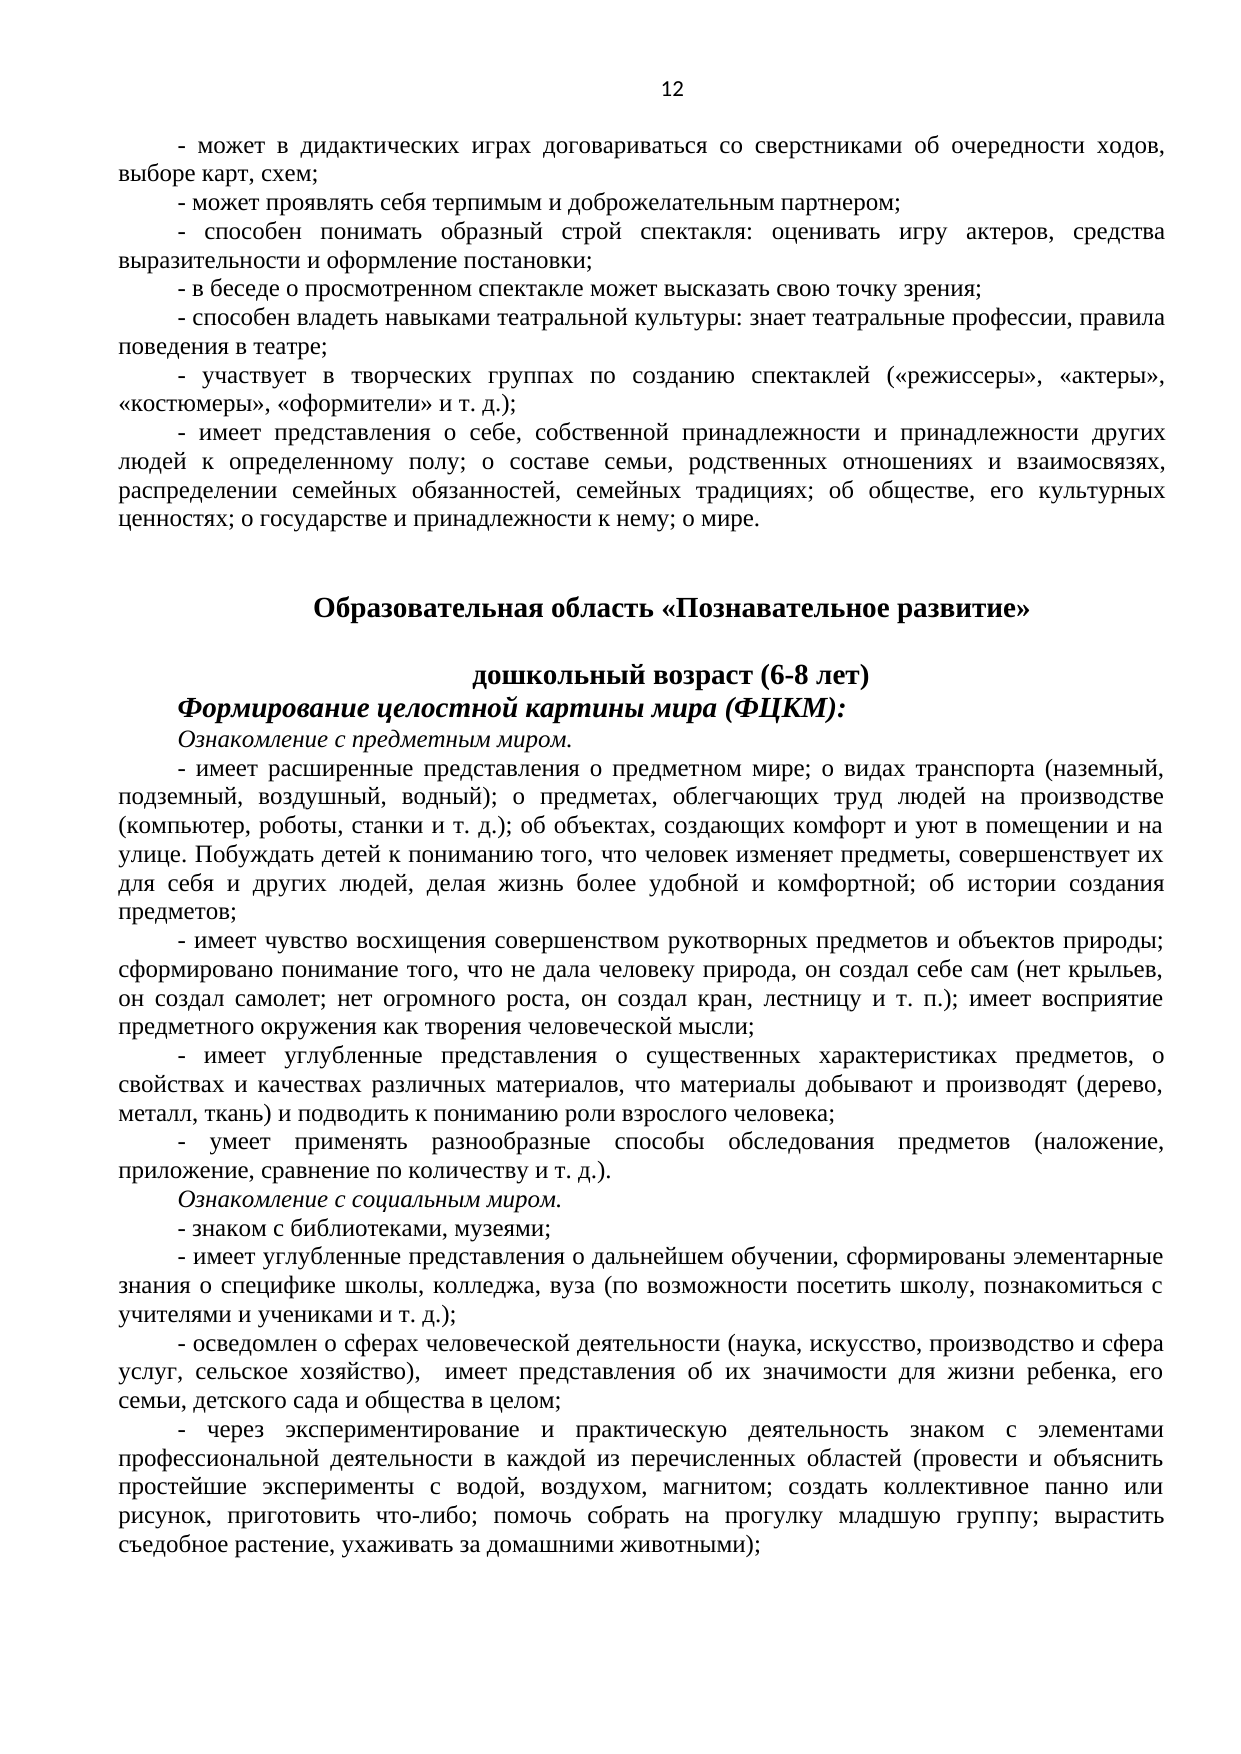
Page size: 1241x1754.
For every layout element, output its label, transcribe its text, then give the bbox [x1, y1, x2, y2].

text - умеет применять разнообразные способы обследования предметов (наложение, приложение, сравнение по количеству и т. д.). [118, 1126, 1164, 1184]
text - осведомлен о сферах человеческой деятельности (наука, искусство, производство и сфера услуг, сельское хозяйство), имеет представления об их значимости для жизни ребенка, его семьи, детского сада и общества в целом; [118, 1328, 1164, 1414]
text - в беседе о просмотренном спектакле может высказать свою точку зрения; [118, 273, 1167, 302]
text Ознакомление с предметным миром. [118, 724, 1164, 753]
text - имеет углубленные представления о существенных характеристиках предметов, о свойствах и качествах различных материалов, что материалы добывают и производят (дерево, металл, ткань) и подводить к пониманию роли взрослого человека; [118, 1040, 1164, 1126]
text - способен понимать образный строй спектакля: оценивать игру актеров, средства выразительности и оформление постановки; [118, 216, 1167, 273]
text Образовательная область «Познавательное развитие» [118, 590, 1167, 623]
text - имеет чувство восхищения совершенством рукотворных предметов и объектов природы; сформировано понимание того, что не дала человеку природа, он создал себе сам (нет крыльев, он создал самолет; нет огромного роста, он создал кран, лестницу и т. п.); имеет восприятие предметного окружения как творения человеческой мысли; [118, 925, 1164, 1040]
text - имеет представления о себе, собственной принадлежности и принадлежности других людей к определенному полу; о составе семьи, родственных отношениях и взаимосвязях, распределении семейных обязанностей, семейных традициях; об обществе, его культурных ценностях; о государстве и принадлежности к нему; о мире. [118, 417, 1167, 532]
text - участвует в творческих группах по созданию спектаклей («режиссеры», «актеры», «костюмеры», «оформители» и т. д.); [118, 360, 1167, 417]
text дошкольный возраст (6-8 лет) [118, 657, 1164, 690]
text Ознакомление с социальным миром. [118, 1184, 1167, 1213]
text - имеет расширенные представления о предметном мире; о видах транспорта (наземный, подземный, воздушный, водный); о предметах, облегчающих труд людей на производстве (компьютер, роботы, станки и т. д.); об объектах, создающих комфорт и уют в помещении и на улице. Побуждать детей к пониманию того, что человек изменяет предметы, совершенствует их для себя и других людей, делая жизнь более удобной и комфортной; об истории создания предметов; [118, 753, 1164, 925]
text - имеет углубленные представления о дальнейшем обучении, сформированы элементарные знания о специфике школы, колледжа, вуза (по возможности посетить школу, познакомиться с учителями и учениками и т. д.); [118, 1241, 1164, 1328]
text - может проявлять себя терпимым и доброжелательным партнером; [118, 187, 1167, 216]
text Формирование целостной картины мира (ФЦКМ): [118, 690, 1167, 724]
text - может в дидактических играх договариваться со сверстниками об очередности ходов, выборе карт, схем; [118, 130, 1167, 187]
text - способен владеть навыками театральной культуры: знает театральные профессии, правила поведения в театре; [118, 302, 1167, 360]
text - через экспериментирование и практическую деятельность знаком с элементами профессиональной деятельности в каждой из перечисленных областей (провести и объяснить простейшие эксперименты с водой, воздухом, магнитом; создать коллективное панно или рисунок, приготовить что-либо; помочь собрать на прогулку младшую группу; вырастить съедобное растение, ухаживать за домашними животными); [118, 1414, 1164, 1558]
text - знаком с библиотеками, музеями; [118, 1213, 1167, 1241]
